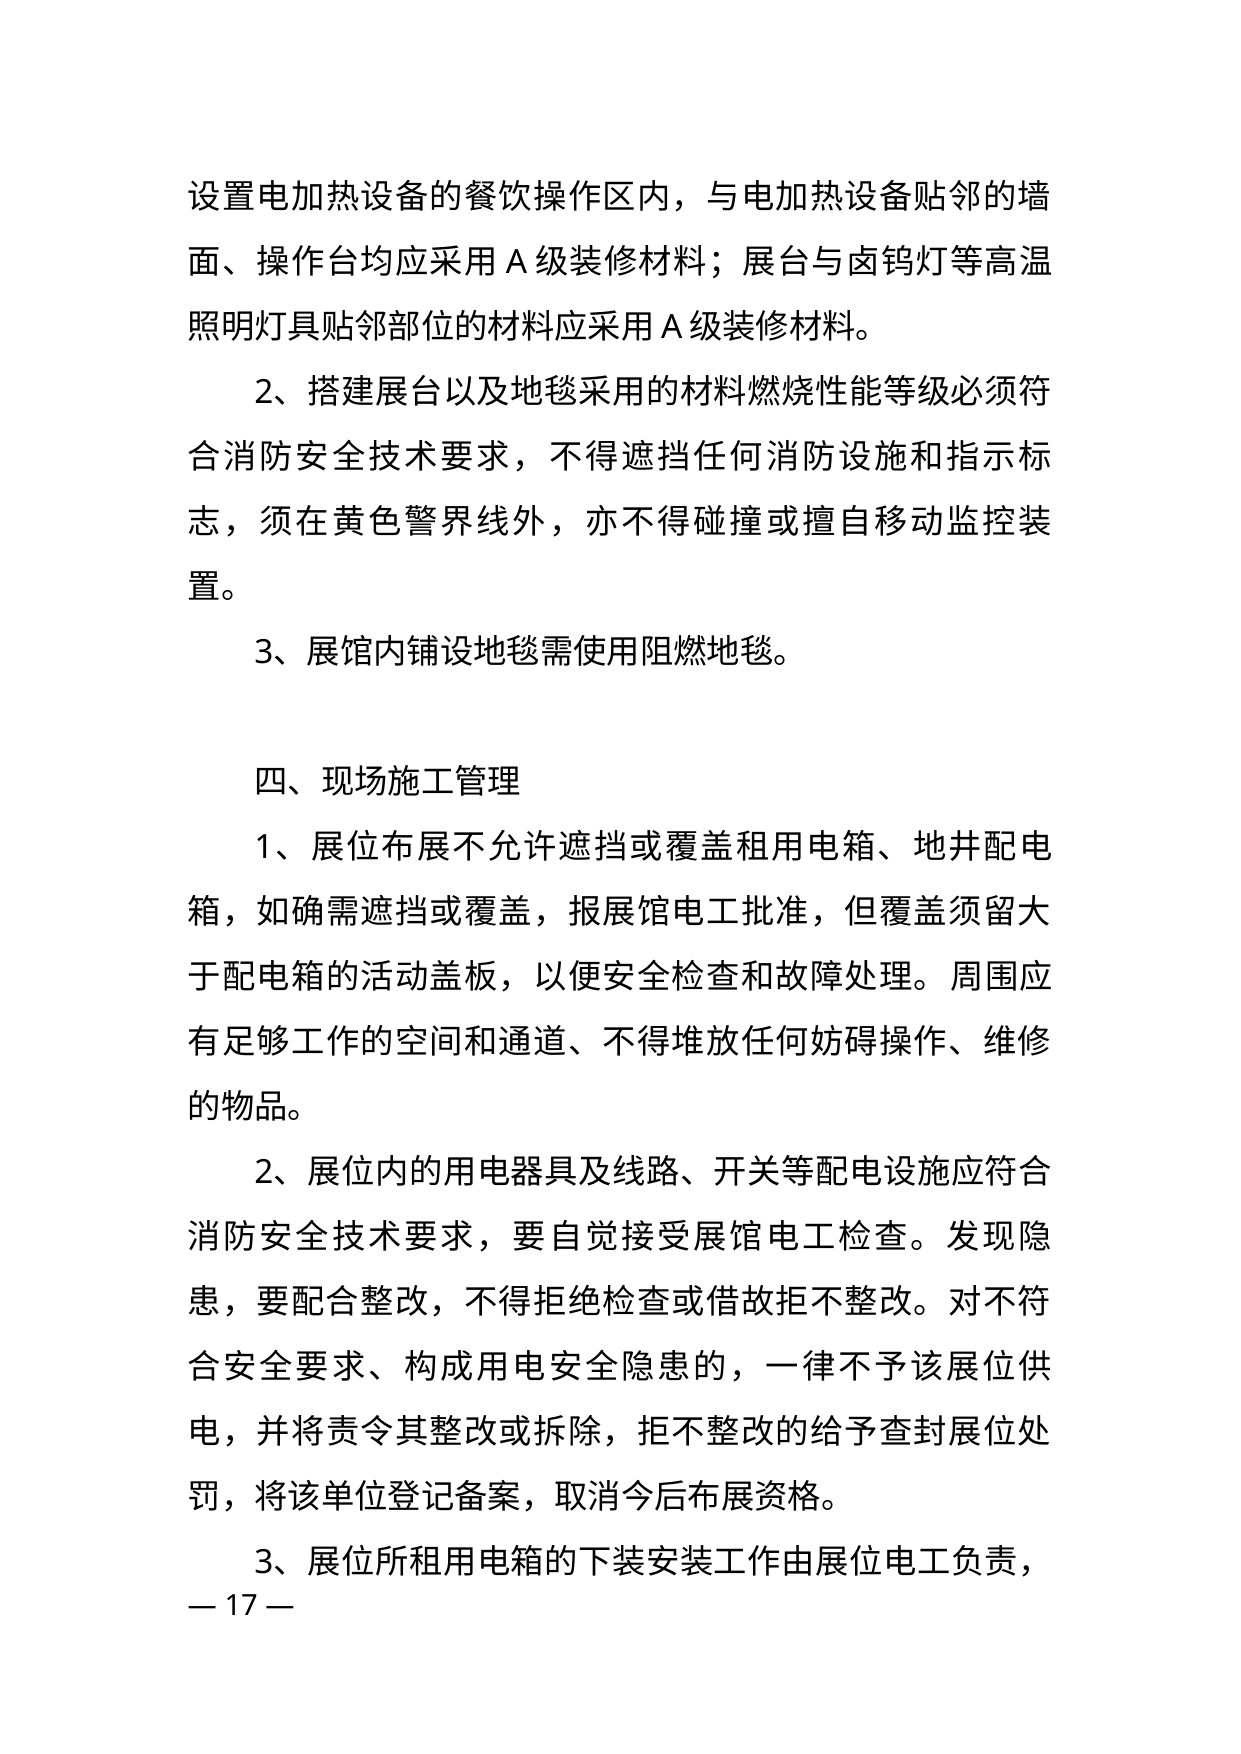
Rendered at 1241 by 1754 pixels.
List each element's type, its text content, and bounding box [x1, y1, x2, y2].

list 四、现场施工管理 [187, 747, 1053, 812]
text 2、搭建展台以及地毯采用的材料燃烧性能等级必须符合消防安全技术要求，不得遮挡任何消防设施和指示标志，须在黄色警界线外，亦不得碰撞或擅自移动监控装置。 [187, 357, 1053, 617]
text 1、展位布展不允许遮挡或覆盖租用电箱、地井配电箱，如确需遮挡或覆盖，报展馆电工批准，但覆盖须留大于配电箱的活动盖板，以便安全检查和故障处理。周围应有足够工作的空间和通道、不得堆放任何妨碍操作、维修的物品。 [187, 812, 1053, 1137]
text 2、展位内的用电器具及线路、开关等配电设施应符合消防安全技术要求，要自觉接受展馆电工检查。发现隐患，要配合整改，不得拒绝检查或借故拒不整改。对不符合安全要求、构成用电安全隐患的，一律不予该展位供电，并将责令其整改或拆除，拒不整改的给予查封展位处罚，将该单位登记备案，取消今后布展资格。 [187, 1137, 1053, 1527]
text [187, 162, 1053, 357]
text 3、展馆内铺设地毯需使用阻燃地毯。 [187, 617, 1053, 682]
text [187, 1527, 1053, 1592]
